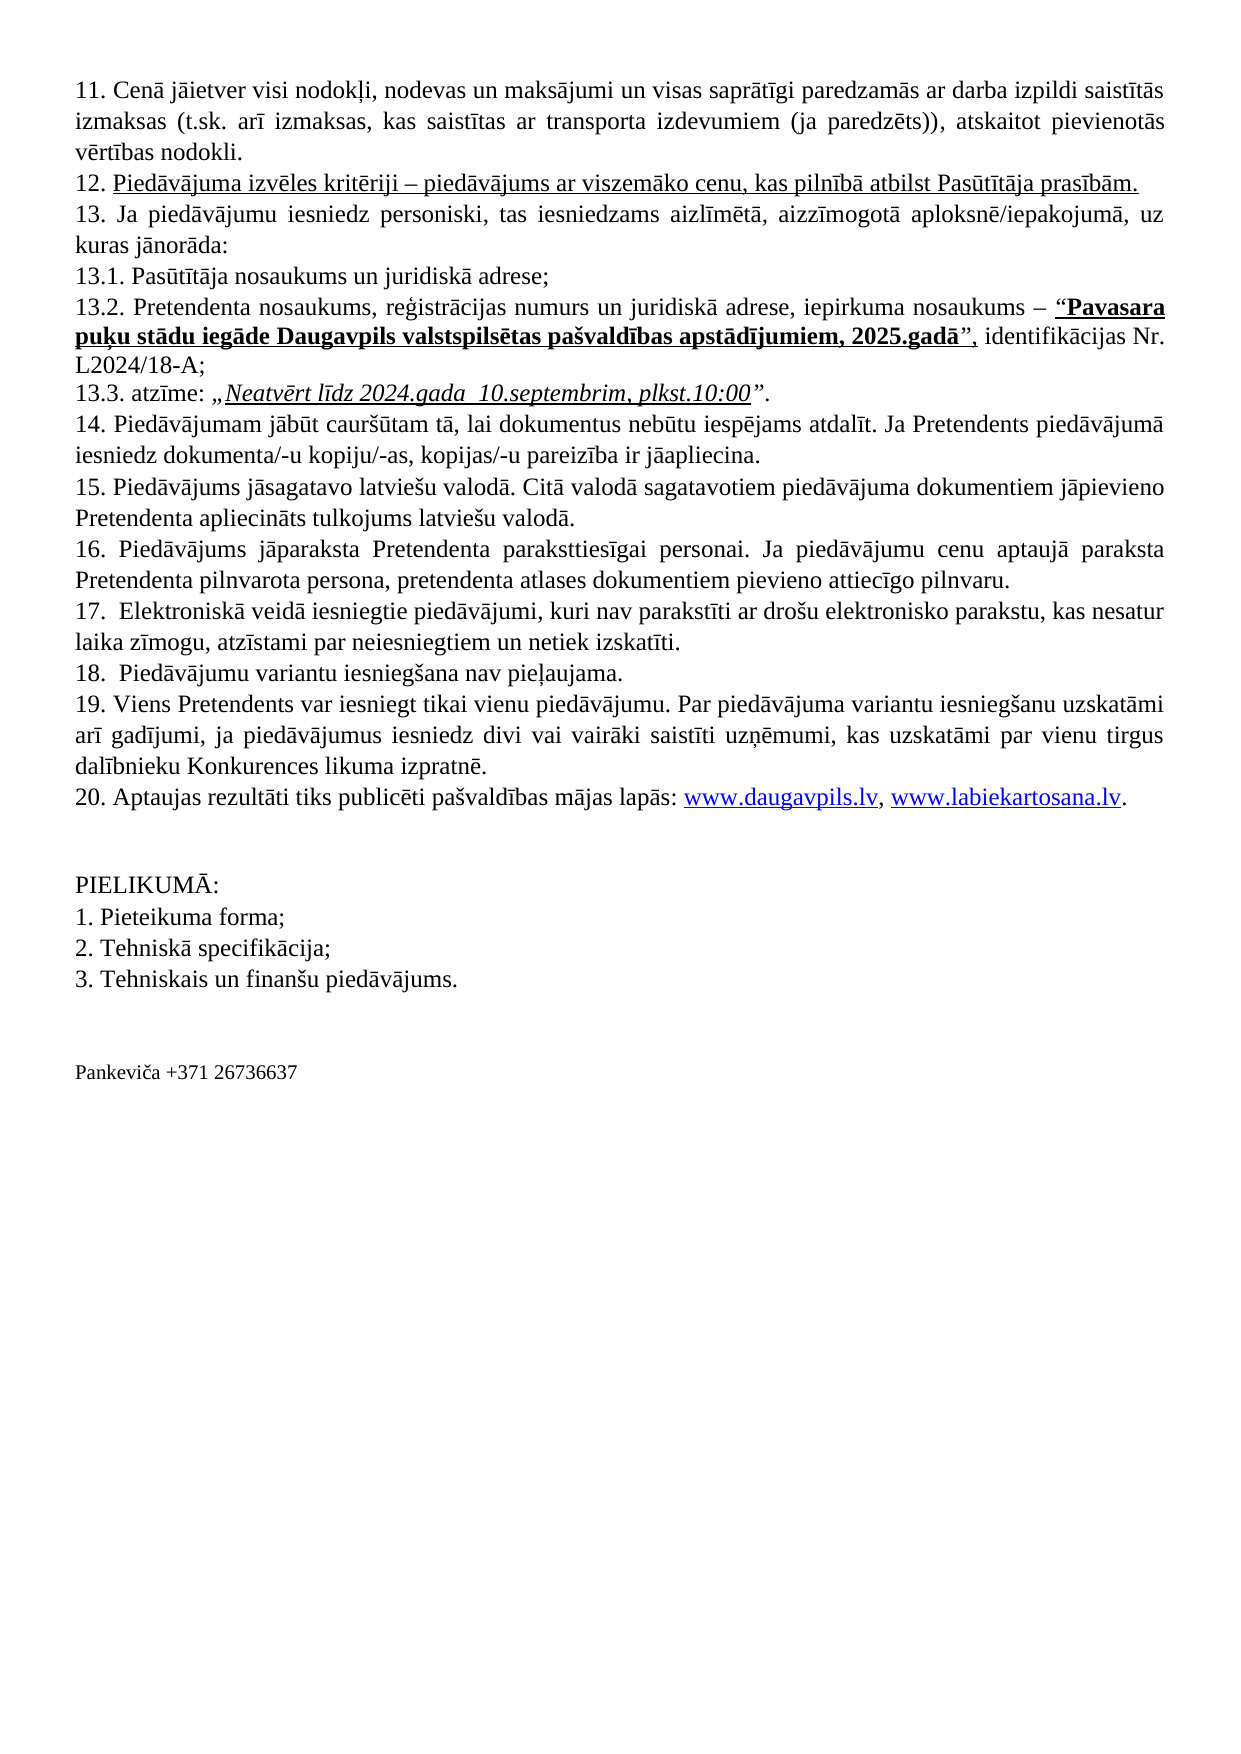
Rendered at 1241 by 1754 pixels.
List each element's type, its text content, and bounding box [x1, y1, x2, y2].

text 14. Piedāvājumam jābūt cauršūtam tā, lai dokumentus nebūtu iespējams atdalīt. Ja Pretendents piedāvājumā iesniedz dokumenta/-u kopiju/-as, kopijas/-u pareizība ir jāapliecina. [75, 409, 1165, 469]
text Pielikumā: [75, 871, 1165, 899]
text 18. Piedāvājumu variantu iesniegšana nav pieļaujama. [75, 658, 1165, 687]
text 11. Cenā jāietver visi nodokļi, nodevas un maksājumi un visas saprātīgi paredzamās ar darba izpildi saistītās izmaksas (t.sk. arī izmaksas, kas saistītas ar transporta izdevumiem (ja paredzēts)), atskaitot pievienotās vērtības nodokli. [75, 75, 1165, 166]
text 19. Viens Pretendents var iesniegt tikai vienu piedāvājumu. Par piedāvājuma variantu iesniegšanu uzskatāmi arī gadījumi, ja piedāvājumus iesniedz divi vai vairāki saistīti uzņēmumi, kas uzskatāmi par vienu tirgus dalībnieku Konkurences likuma izpratnē. [75, 689, 1165, 780]
text 1. Pieteikuma forma; [75, 902, 1165, 930]
text 17. Elektroniskā veidā iesniegtie piedāvājumi, kuri nav parakstīti ar drošu elektronisko parakstu, kas nesatur laika zīmogu, atzīstami par neiesniegtiem un netiek izskatīti. [75, 596, 1165, 656]
text 16. Piedāvājums jāparaksta Pretendenta paraksttiesīgai personai. Ja piedāvājumu cenu aptaujā paraksta Pretendenta pilnvarota persona, pretendenta atlases dokumentiem pievieno attiecīgo pilnvaru. [75, 534, 1165, 593]
text 13.3. atzīme: „Neatvērt līdz 2024.gada 10.septembrim, plkst.10:00”. [75, 378, 1165, 407]
text 20. Aptaujas rezultāti tiks publicēti pašvaldības mājas lapās: www.daugavpils.lv, www.labiekartosana.lv. [75, 782, 1165, 811]
text 13.1. Pasūtītāja nosaukums un juridiskā adrese; [75, 261, 1165, 290]
text 12. Piedāvājuma izvēles kritēriji – piedāvājums ar viszemāko cenu, kas pilnībā atbilst Pasūtītāja prasībām. [75, 168, 1165, 197]
text 2. Tehniskā specifikācija; [75, 933, 1165, 961]
text 13. Ja piedāvājumu iesniedz personiski, tas iesniedzams aizlīmētā, aizzīmogotā aploksnē/iepakojumā, uz kuras jānorāda: [75, 199, 1165, 259]
text 15. Piedāvājums jāsagatavo latviešu valodā. Citā valodā sagatavotiem piedāvājuma dokumentiem jāpievieno Pretendenta apliecināts tulkojums latviešu valodā. [75, 472, 1165, 531]
text 3. Tehniskais un finanšu piedāvājums. [75, 964, 1165, 992]
text Pankeviča +371 26736637 [75, 1054, 1165, 1086]
text 13.2. Pretendenta nosaukums, reģistrācijas numurs un juridiskā adrese, iepirkuma nosaukums – “Pavasara puķu stādu iegāde Daugavpils valstspilsētas pašvaldības apstādījumiem, 2025.gadā”, identifikācijas Nr. L2024/18-A; [75, 292, 1165, 378]
